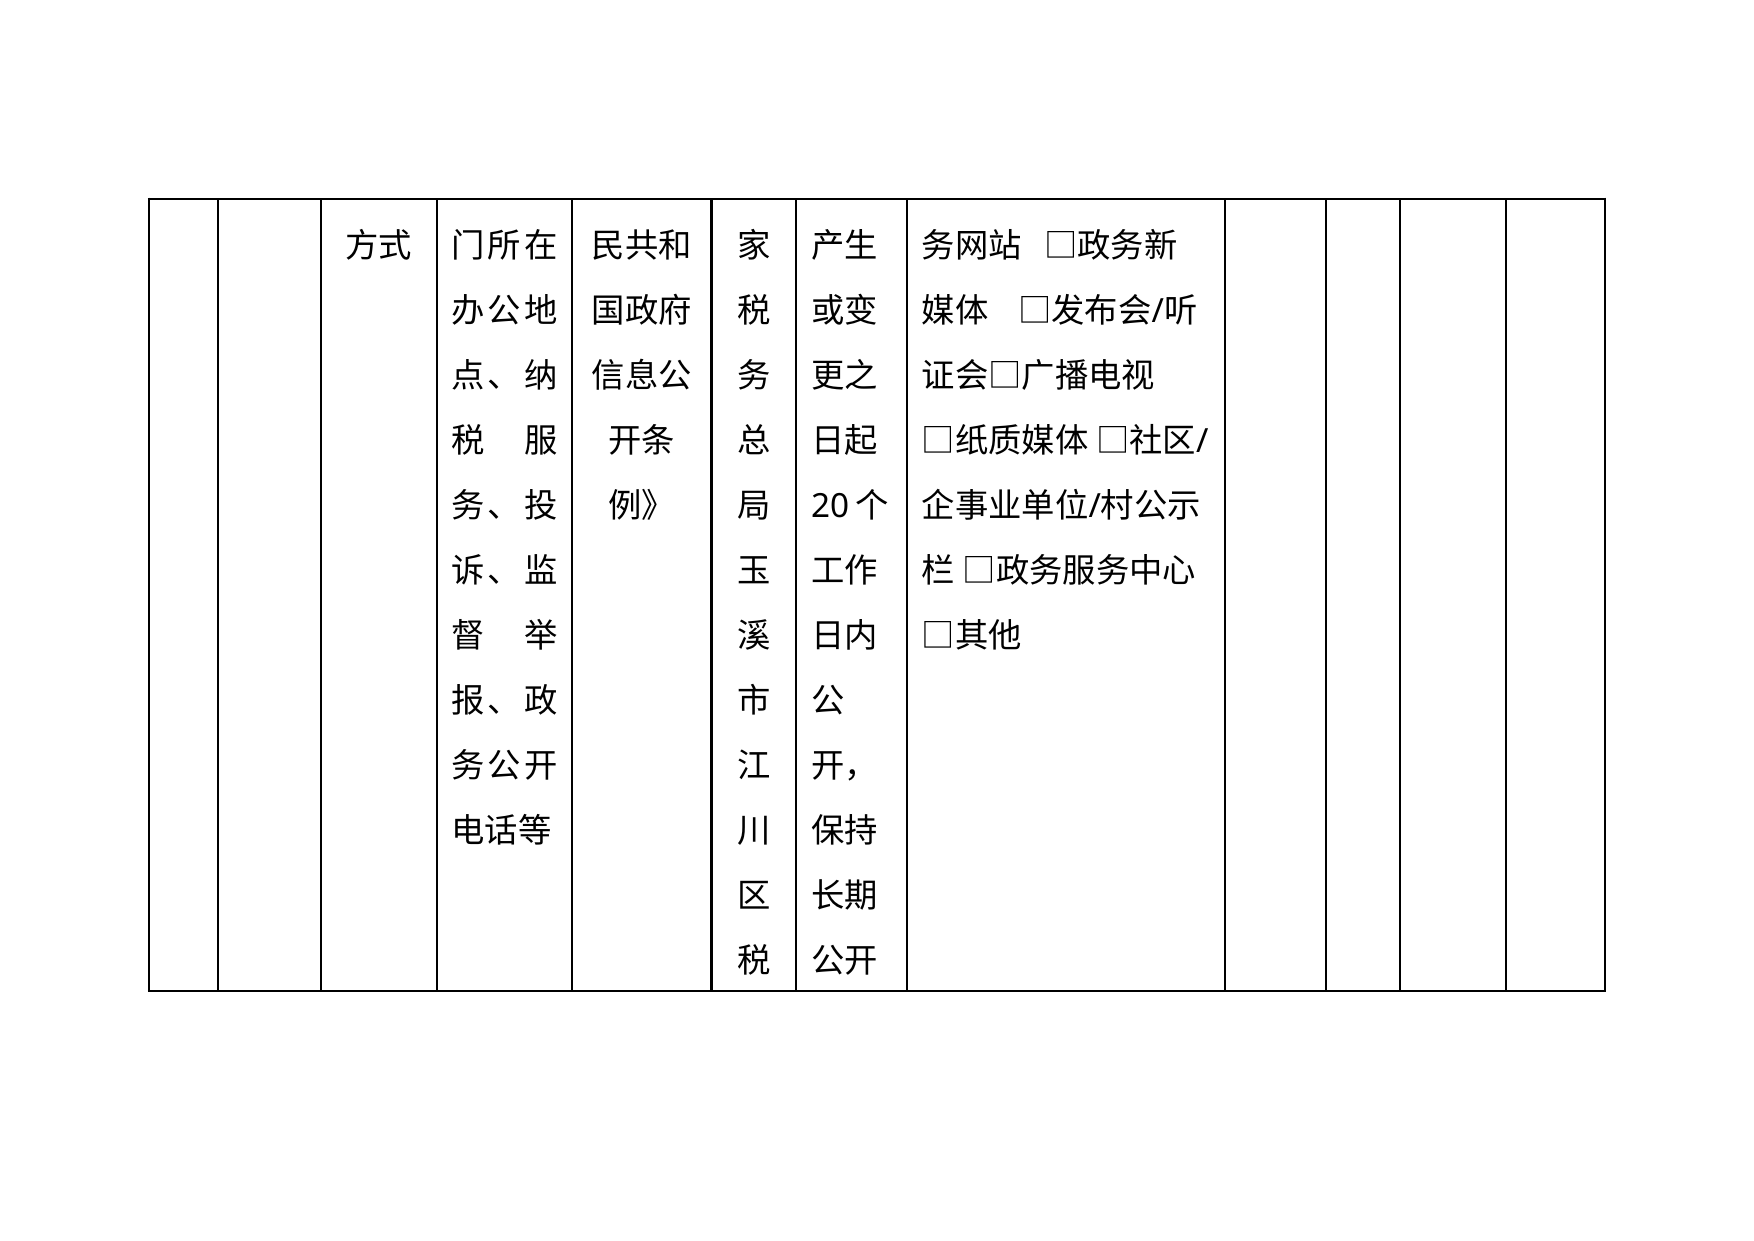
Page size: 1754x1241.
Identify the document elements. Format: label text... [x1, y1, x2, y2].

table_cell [797, 200, 906, 990]
table_cell [1327, 200, 1399, 990]
table_cell 联系方式 [322, 200, 436, 990]
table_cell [438, 200, 571, 990]
table_cell [1226, 200, 1325, 990]
table_cell 5 [150, 200, 217, 990]
table_cell [1507, 200, 1604, 990]
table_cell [908, 200, 1224, 990]
table_cell 国家税务总局玉溪市江川区税务局 [713, 200, 795, 990]
table_cell [1401, 200, 1505, 990]
table_cell 中华人民共和国政府信息公开条例》 [573, 200, 710, 990]
